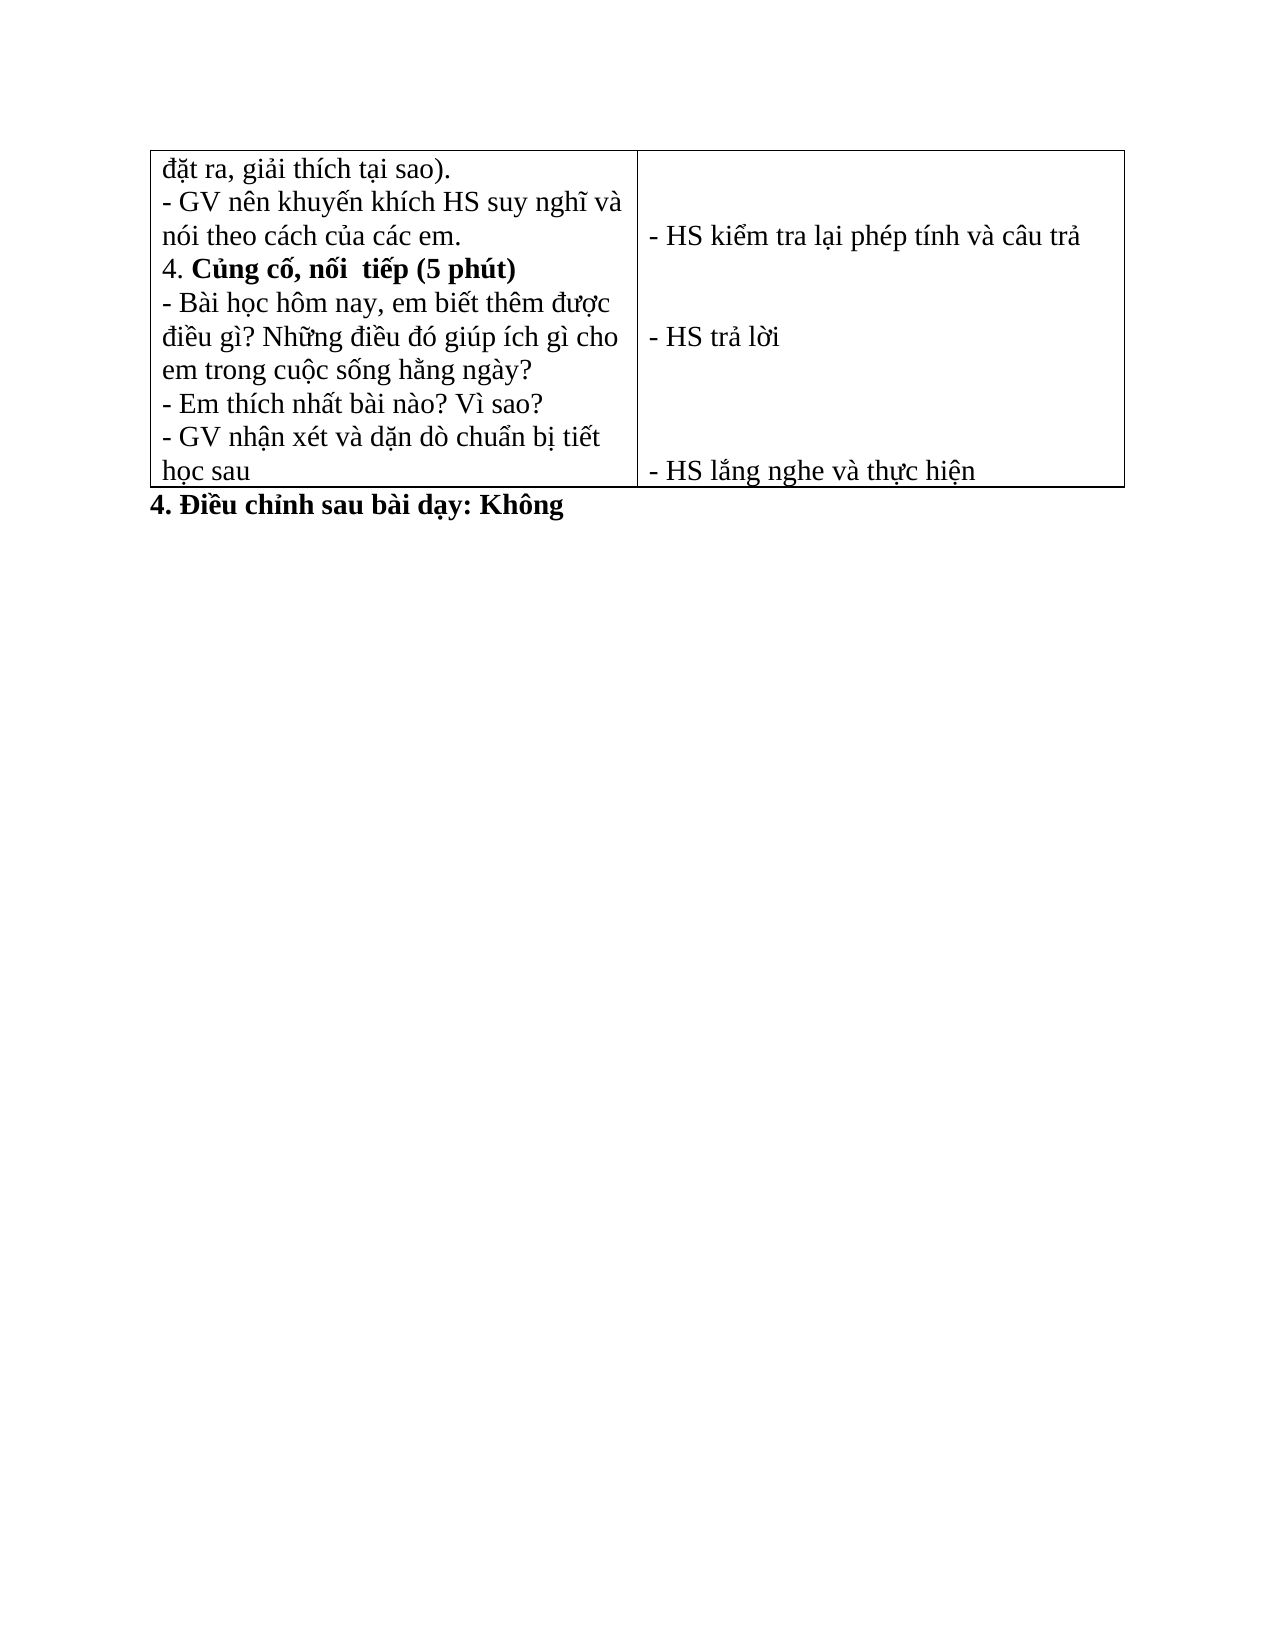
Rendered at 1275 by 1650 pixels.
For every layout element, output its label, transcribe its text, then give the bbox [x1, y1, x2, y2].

text 4. Điều chỉnh sau bài dạy: Không [150, 488, 1125, 521]
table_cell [638, 151, 1124, 486]
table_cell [151, 151, 637, 486]
